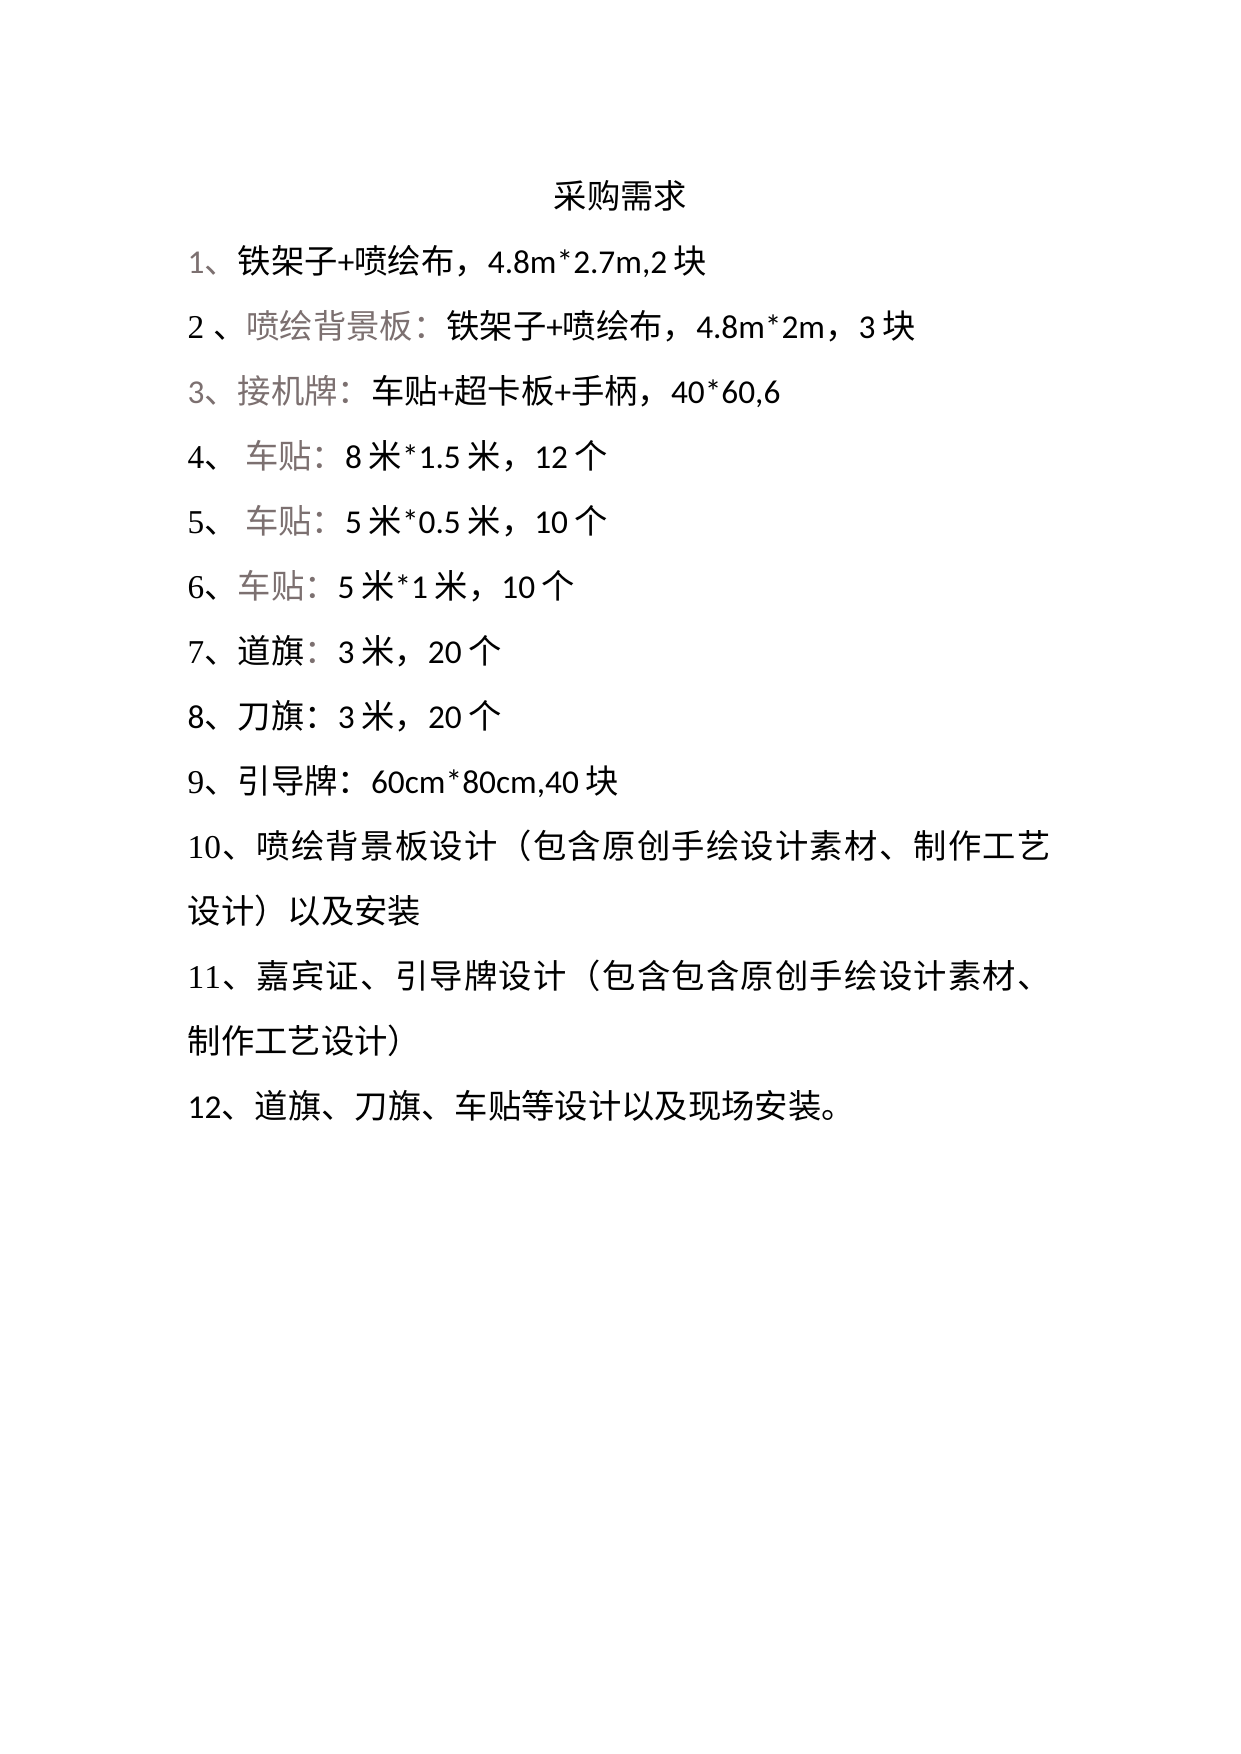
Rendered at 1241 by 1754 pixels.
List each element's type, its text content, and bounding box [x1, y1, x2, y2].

text 1、铁架子+喷绘布，4.8m*2.7m,2块 [187, 227, 1053, 292]
text 11、嘉宾证、引导牌设计（包含包含原创手绘设计素材、制作工艺设计） [187, 942, 1053, 1072]
text 4、 车贴：8米*1.5米，12个 [187, 422, 1053, 487]
text 采购需求 [187, 162, 1053, 227]
text 10、喷绘背景板设计（包含原创手绘设计素材、制作工艺设计）以及安装 [187, 812, 1053, 942]
text 6、车贴：5米*1米，10个 [187, 552, 1053, 617]
text 3、接机牌：车贴+超卡板+手柄，40*60,6 [187, 357, 1053, 422]
text 9、引导牌：60cm*80cm,40块 [187, 747, 1053, 812]
text 5、 车贴：5米*0.5米，10个 [187, 487, 1053, 552]
text 2 、喷绘背景板：铁架子+喷绘布，4.8m*2m，3块 [187, 292, 1053, 357]
text 8、刀旗：3米，20个 [187, 682, 1053, 747]
text 12、道旗、刀旗、车贴等设计以及现场安装。 [187, 1072, 1053, 1137]
text 7、道旗：3米，20个 [187, 617, 1053, 682]
